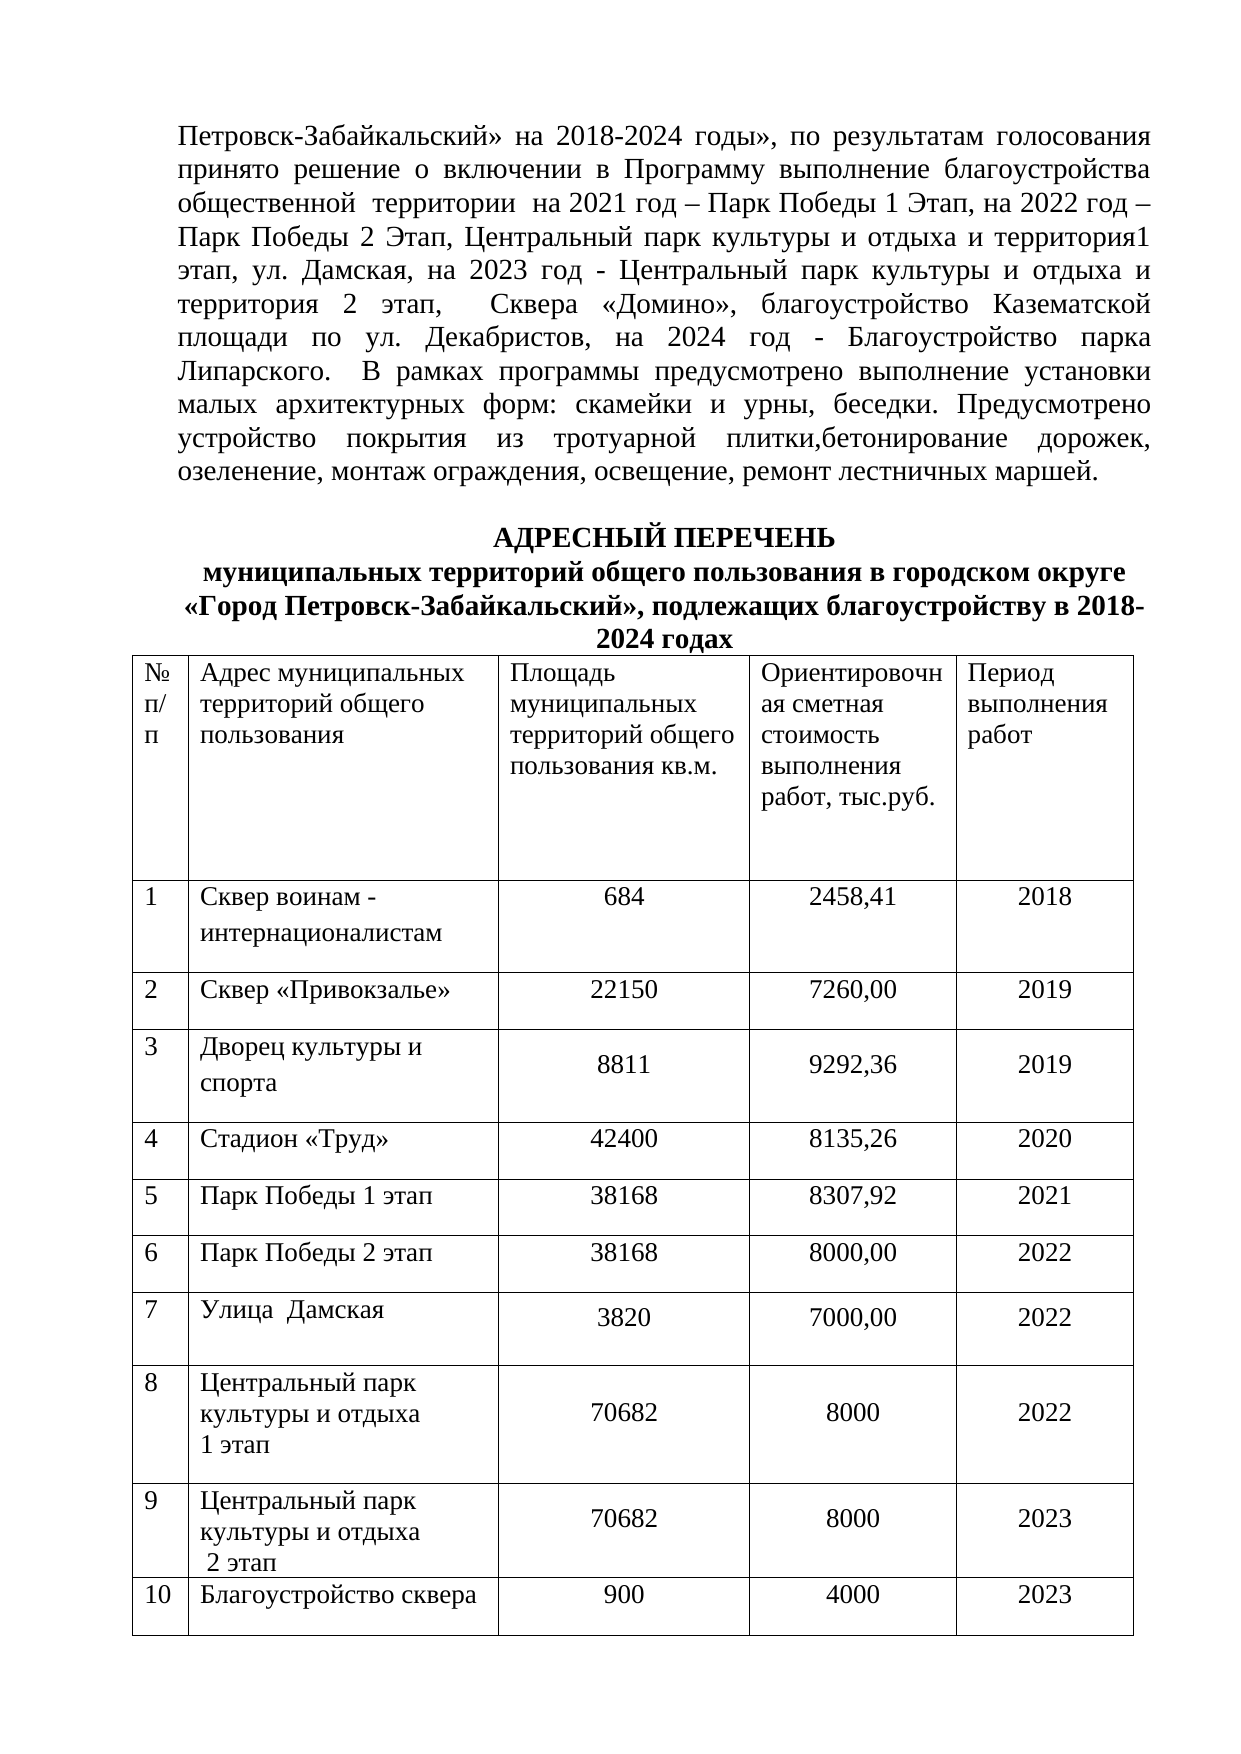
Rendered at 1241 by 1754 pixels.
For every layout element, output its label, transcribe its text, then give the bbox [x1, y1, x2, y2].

table_cell 2022 [957, 1293, 1133, 1365]
table_cell 4 [133, 1123, 188, 1178]
table_cell 8 [133, 1366, 188, 1483]
table_cell 7000,00 [750, 1293, 956, 1365]
text муниципальных территорий общего пользования в городском округе «Город Петровск-Забайкальский», подлежащих благоустройству в 2018-2024 годах [177, 554, 1152, 655]
table_cell 38168 [499, 1236, 749, 1292]
text АДРЕСНЫЙ ПЕРЕЧЕНЬ [177, 521, 1152, 554]
table_cell 10 [133, 1578, 188, 1635]
table_cell 900 [499, 1578, 749, 1635]
table_cell Улица Дамская [189, 1293, 498, 1365]
table_cell Сквер воинам - интернационалистам [189, 881, 498, 972]
table_cell 42400 [499, 1123, 749, 1178]
table_cell 3 [133, 1030, 188, 1122]
table_cell 70682 [499, 1366, 749, 1483]
table_header Площадь муниципальных территорий общего пользования кв.м. [499, 656, 749, 879]
table_cell 7260,00 [750, 973, 956, 1029]
table_cell 8000 [750, 1484, 956, 1577]
table_header № п/п [133, 656, 188, 879]
table_cell Парк Победы 1 этап [189, 1180, 498, 1235]
table_cell 2458,41 [750, 881, 956, 972]
table_cell 2023 [957, 1578, 1133, 1635]
table_cell Дворец культуры и спорта [189, 1030, 498, 1122]
table_cell 2 [133, 973, 188, 1029]
table_header Период выполнения работ [957, 656, 1133, 879]
table_cell 684 [499, 881, 749, 972]
table_cell 7 [133, 1293, 188, 1365]
table_header Ориентировочная сметная стоимость выполнения работ, тыс.руб. [750, 656, 956, 879]
table_cell 2019 [957, 1030, 1133, 1122]
table_cell 8811 [499, 1030, 749, 1122]
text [177, 118, 1152, 487]
table_cell Центральный парк культуры и отдыха 1 этап [189, 1366, 498, 1483]
table_cell 2022 [957, 1366, 1133, 1483]
table_cell 9292,36 [750, 1030, 956, 1122]
table_cell 6 [133, 1236, 188, 1292]
table_header Адрес муниципальных территорий общего пользования [189, 656, 498, 879]
table_cell 2018 [957, 881, 1133, 972]
table_cell 2020 [957, 1123, 1133, 1178]
table_cell 2023 [957, 1484, 1133, 1577]
table_cell 8000 [750, 1366, 956, 1483]
table_cell Парк Победы 2 этап [189, 1236, 498, 1292]
table_cell 70682 [499, 1484, 749, 1577]
table_cell 8135,26 [750, 1123, 956, 1178]
table_cell Стадион «Труд» [189, 1123, 498, 1178]
table_cell 8307,92 [750, 1180, 956, 1235]
table_cell 4000 [750, 1578, 956, 1635]
table_cell Центральный парк культуры и отдыха 2 этап [189, 1484, 498, 1577]
table_cell 2019 [957, 973, 1133, 1029]
table_cell 5 [133, 1180, 188, 1235]
table_cell 8000,00 [750, 1236, 956, 1292]
table_cell 2021 [957, 1180, 1133, 1235]
table_cell Сквер «Привокзалье» [189, 973, 498, 1029]
table_cell 1 [133, 881, 188, 972]
table_cell 3820 [499, 1293, 749, 1365]
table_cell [189, 1578, 498, 1635]
table_cell 22150 [499, 973, 749, 1029]
table_cell 38168 [499, 1180, 749, 1235]
table_cell 2022 [957, 1236, 1133, 1292]
table_cell 9 [133, 1484, 188, 1577]
